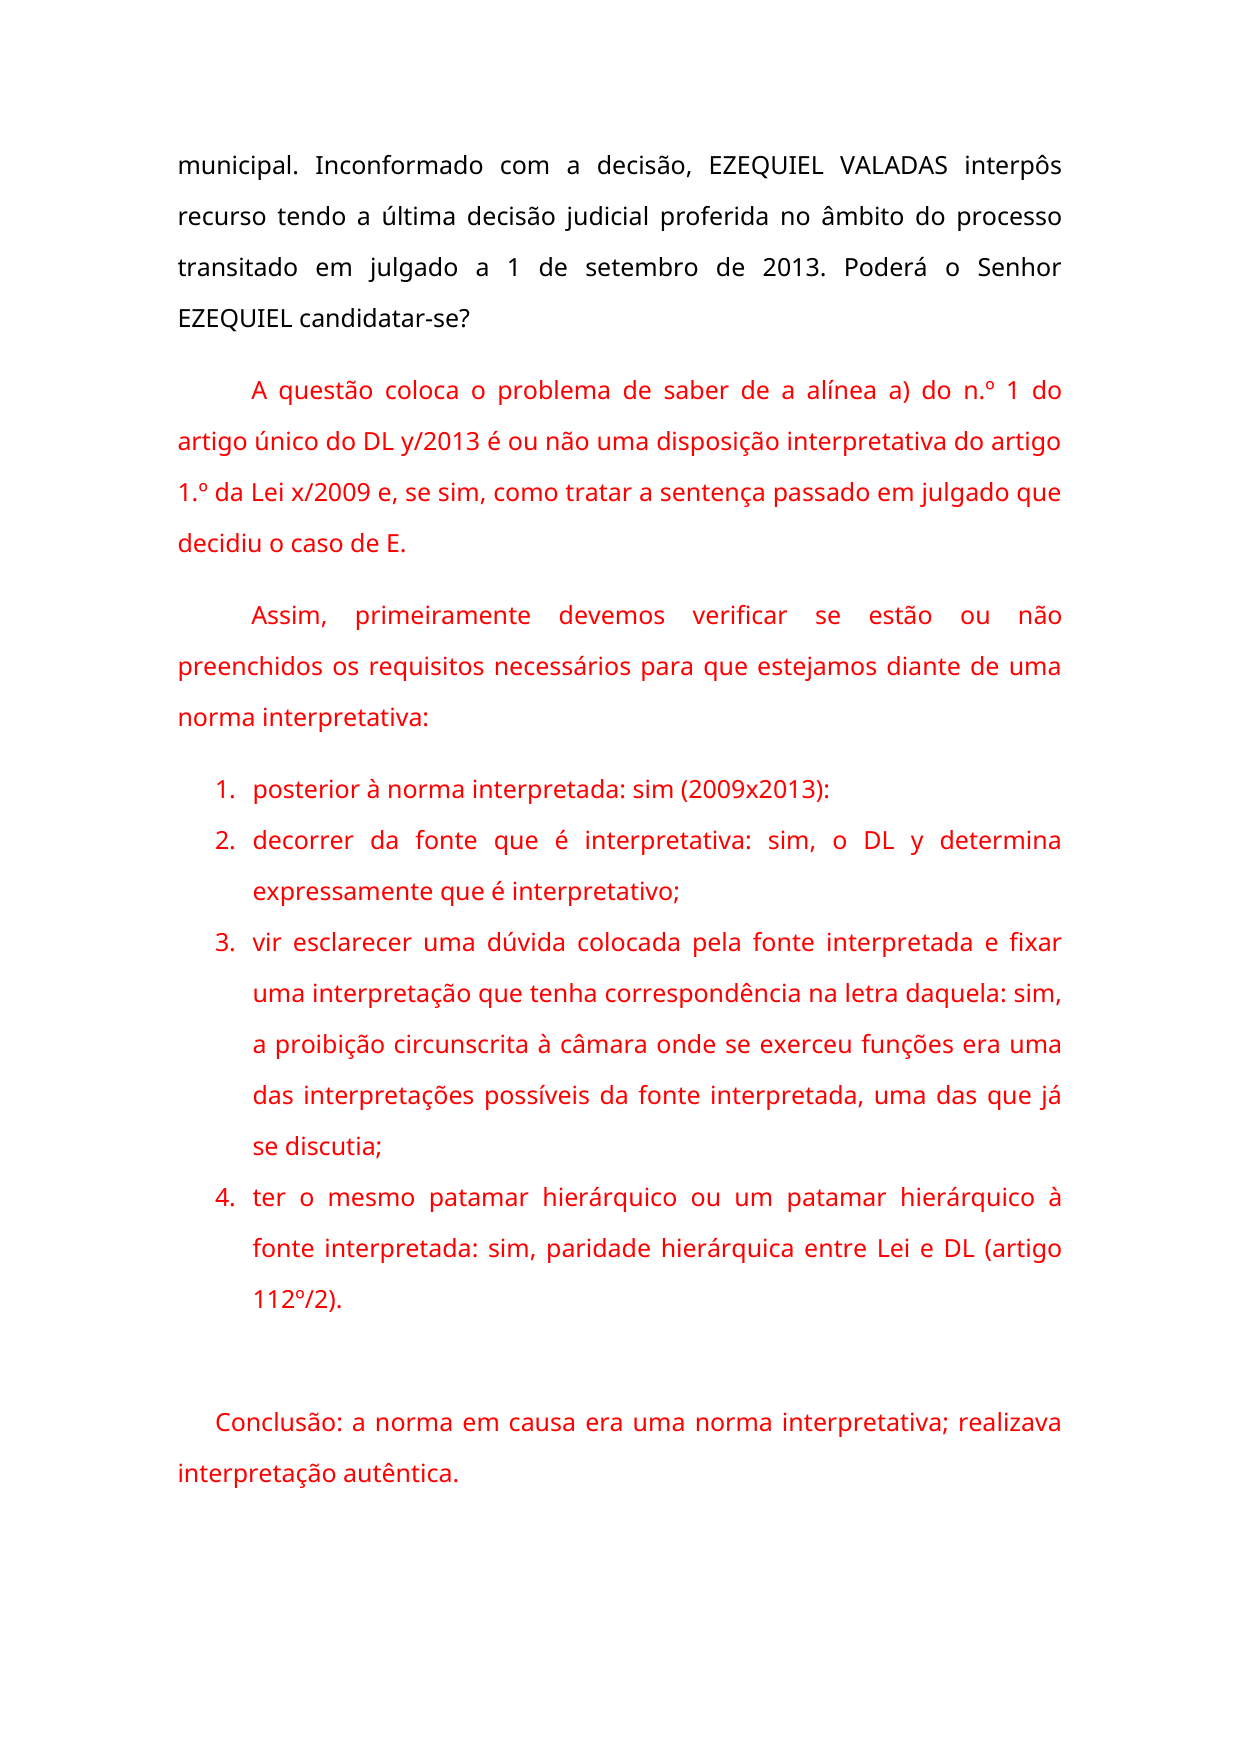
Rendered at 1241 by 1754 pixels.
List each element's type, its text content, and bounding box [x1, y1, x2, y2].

list vir esclarecer uma dúvida colocada pela fonte interpretada e fixar uma interpretação que tenha correspondência na letra daquela: sim, a proibição circunscrita à câmara onde se exerceu funções era uma das interpretações possíveis da fonte interpretada, uma das que já se discutia; [215, 925, 1063, 1163]
list decorrer da fonte que é interpretativa: sim, o DL y determina expressamente que é interpretativo; [215, 823, 1063, 908]
list posterior à norma interpretada: sim (2009x2013): [215, 772, 1063, 806]
text A questão coloca o problema de saber de a alínea a) do n.º 1 do artigo único do DL y/2013 é ou não uma disposição interpretativa do artigo 1.º da Lei x/2009 e, se sim, como tratar a sentença passado em julgado que decidiu o caso de E. [177, 373, 1063, 560]
list ter o mesmo patamar hierárquico ou um patamar hierárquico à fonte interpretada: sim, paridade hierárquica entre Lei e DL (artigo 112º/2). [215, 1180, 1063, 1316]
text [177, 148, 1063, 335]
text Assim, primeiramente devemos verificar se estão ou não preenchidos os requisitos necessários para que estejamos diante de uma norma interpretativa: [177, 598, 1063, 734]
text Conclusão: a norma em causa era uma norma interpretativa; realizava interpretação autêntica. [177, 1405, 1063, 1490]
